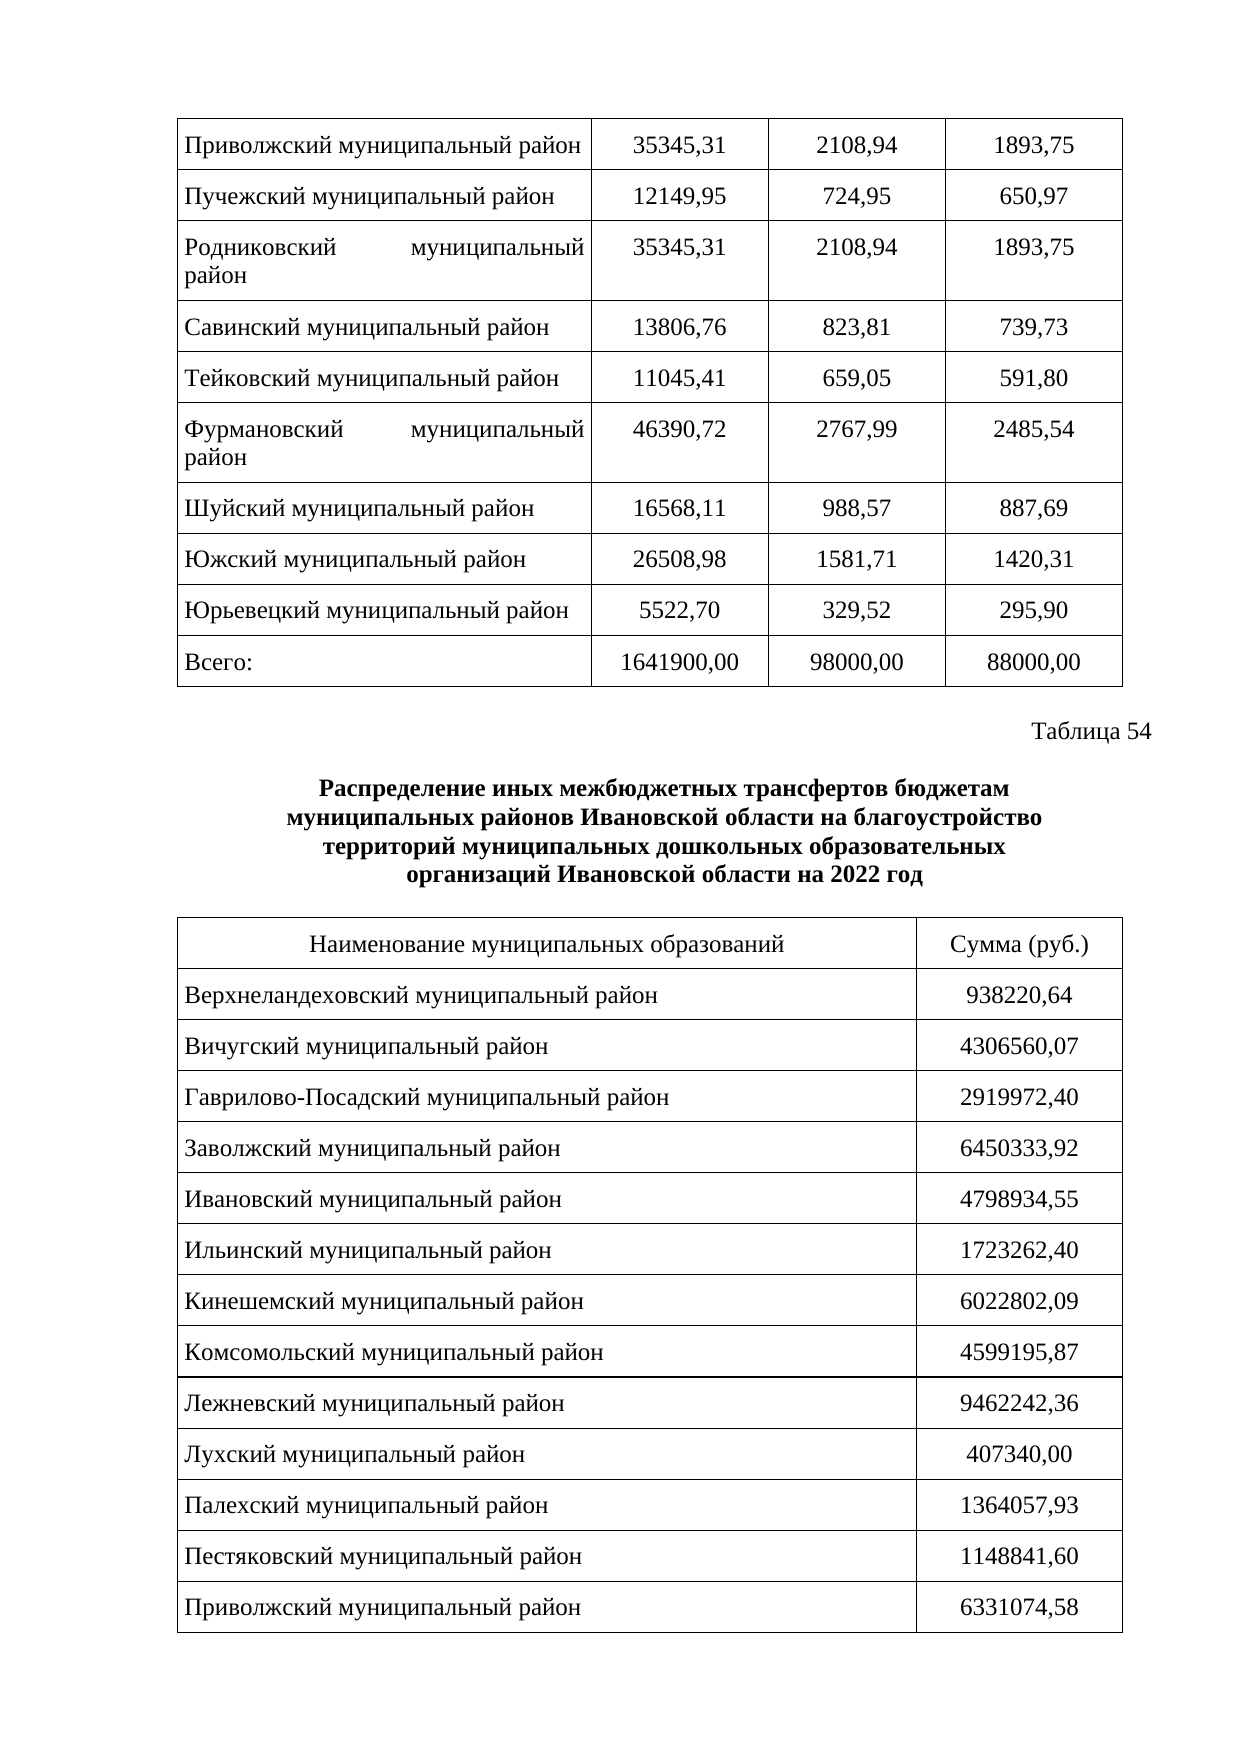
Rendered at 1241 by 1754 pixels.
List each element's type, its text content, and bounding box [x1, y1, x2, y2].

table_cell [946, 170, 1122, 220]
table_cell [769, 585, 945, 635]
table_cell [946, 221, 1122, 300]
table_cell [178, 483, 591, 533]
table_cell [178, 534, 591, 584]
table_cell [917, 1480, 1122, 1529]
text Таблица 54 [177, 716, 1152, 744]
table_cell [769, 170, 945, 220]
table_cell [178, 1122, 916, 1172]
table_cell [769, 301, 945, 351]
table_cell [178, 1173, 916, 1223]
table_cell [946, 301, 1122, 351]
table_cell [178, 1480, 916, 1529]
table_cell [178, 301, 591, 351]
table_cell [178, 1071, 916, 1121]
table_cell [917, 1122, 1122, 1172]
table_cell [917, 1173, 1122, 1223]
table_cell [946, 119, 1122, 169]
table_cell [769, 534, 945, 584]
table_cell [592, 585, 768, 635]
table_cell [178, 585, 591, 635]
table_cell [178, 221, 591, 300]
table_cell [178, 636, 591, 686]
title Распределение иных межбюджетных трансфертов бюджетам [177, 773, 1152, 802]
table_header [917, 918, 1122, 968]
title организаций Ивановской области на 2022 год [177, 859, 1152, 888]
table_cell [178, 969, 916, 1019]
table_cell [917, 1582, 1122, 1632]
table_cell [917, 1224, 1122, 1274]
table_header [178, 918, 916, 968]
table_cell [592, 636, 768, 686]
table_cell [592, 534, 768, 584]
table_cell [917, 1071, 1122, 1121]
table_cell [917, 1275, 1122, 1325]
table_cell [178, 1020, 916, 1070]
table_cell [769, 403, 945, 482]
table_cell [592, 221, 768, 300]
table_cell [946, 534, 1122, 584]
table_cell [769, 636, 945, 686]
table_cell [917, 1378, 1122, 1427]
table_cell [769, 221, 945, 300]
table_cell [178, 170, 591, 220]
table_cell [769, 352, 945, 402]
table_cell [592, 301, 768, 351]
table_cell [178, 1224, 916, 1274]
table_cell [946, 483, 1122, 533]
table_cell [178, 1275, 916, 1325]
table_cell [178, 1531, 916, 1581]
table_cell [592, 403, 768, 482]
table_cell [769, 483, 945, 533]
title территорий муниципальных дошкольных образовательных [177, 831, 1152, 859]
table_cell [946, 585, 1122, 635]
title муниципальных районов Ивановской области на благоустройство [177, 802, 1152, 831]
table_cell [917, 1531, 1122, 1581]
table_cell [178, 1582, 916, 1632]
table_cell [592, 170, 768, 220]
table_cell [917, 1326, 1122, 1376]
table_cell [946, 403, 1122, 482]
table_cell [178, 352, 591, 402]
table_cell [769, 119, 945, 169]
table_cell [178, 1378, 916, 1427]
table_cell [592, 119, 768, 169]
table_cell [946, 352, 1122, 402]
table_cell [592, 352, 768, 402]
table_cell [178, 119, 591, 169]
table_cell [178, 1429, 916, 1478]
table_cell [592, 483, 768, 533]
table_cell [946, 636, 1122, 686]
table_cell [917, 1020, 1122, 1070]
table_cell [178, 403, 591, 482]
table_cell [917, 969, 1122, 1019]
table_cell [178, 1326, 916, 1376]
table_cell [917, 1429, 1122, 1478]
